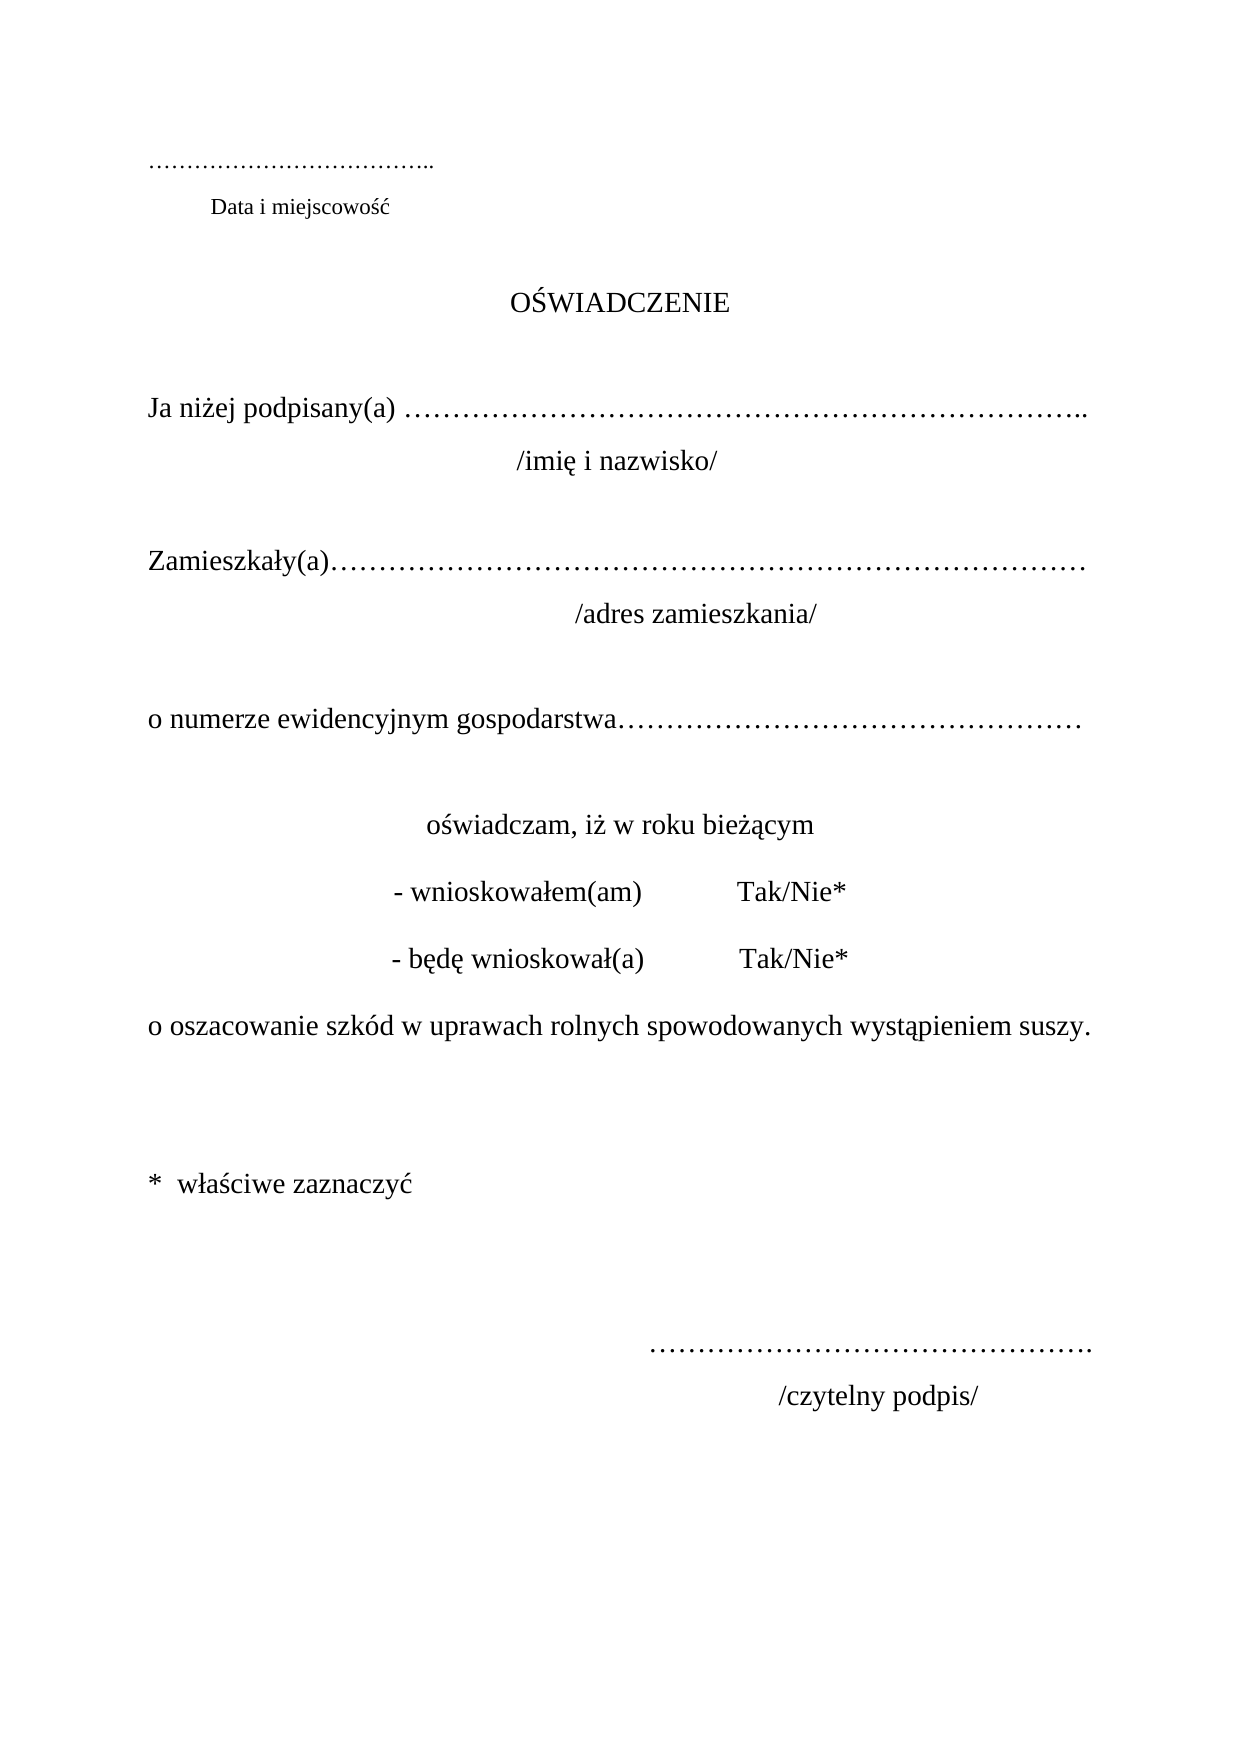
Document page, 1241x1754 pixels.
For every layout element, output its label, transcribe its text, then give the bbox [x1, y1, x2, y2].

text Ja niżej podpisany(a) …………………………………………………………….. [148, 390, 1093, 424]
text - będę wnioskował(a) Tak/Nie* [148, 941, 1093, 975]
text * właściwe zaznaczyć [148, 1167, 1093, 1200]
text o oszacowanie szkód w uprawach rolnych spowodowanych wystąpieniem suszy. [148, 1008, 1093, 1042]
text o numerze ewidencyjnym gospodarstwa………………………………………… [148, 702, 1093, 735]
text - wnioskowałem(am) Tak/Nie* [148, 874, 1093, 908]
text OŚWIADCZENIE [148, 285, 1093, 318]
text ……………………………….. [148, 148, 1093, 174]
text oświadczam, iż w roku bieżącym [148, 807, 1093, 841]
text /imię i nazwisko/ [148, 443, 1093, 477]
text ………………………………………. [148, 1325, 1093, 1359]
text Data i miejscowość [148, 193, 1093, 219]
text Zamieszkały(a)…………………………………………………………………… [148, 543, 1093, 577]
text /czytelny podpis/ [590, 1378, 1093, 1411]
text /adres zamieszkania/ [148, 596, 1093, 629]
